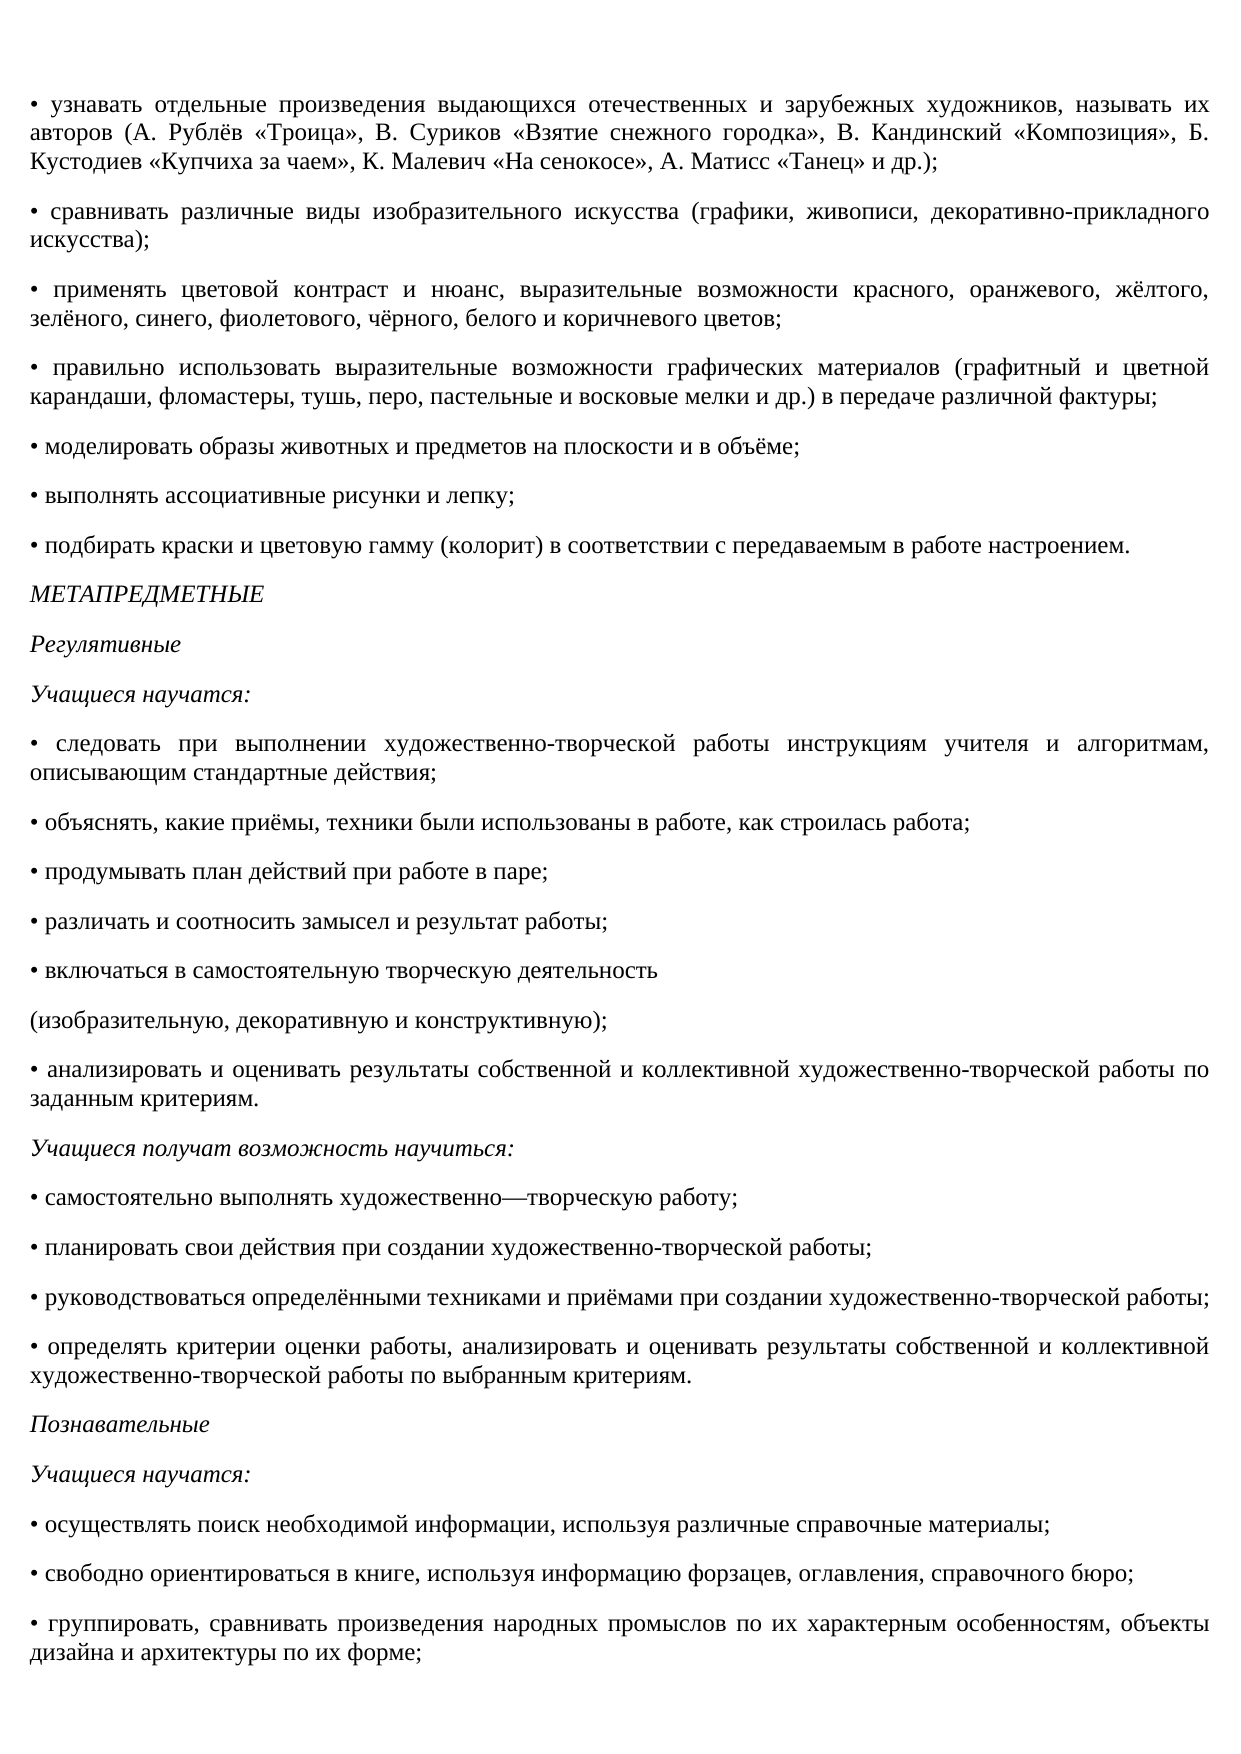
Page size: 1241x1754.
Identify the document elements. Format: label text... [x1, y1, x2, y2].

text • свободно ориентироваться в книге, используя информацию форзацев, оглавления, справочного бюро; [29, 1558, 1211, 1587]
text • анализировать и оценивать результаты собственной и коллективной художественно-творческой работы по заданным критериям. [29, 1054, 1211, 1112]
text • включаться в самостоятельную творческую деятельность [29, 955, 1211, 984]
text • определять критерии оценки работы, анализировать и оценивать результаты собственной и коллективной художественно-творческой работы по выбранным критериям. [29, 1331, 1211, 1389]
text • группировать, сравнивать произведения народных промыслов по их характерным особенностям, объекты дизайна и архитектуры по их форме; [29, 1608, 1211, 1665]
text • подбирать краски и цветовую гамму (колорит) в соответствии с передаваемым в работе настроением. [29, 530, 1211, 559]
text Познавательные [29, 1409, 1211, 1438]
text Учащиеся научатся: [29, 679, 1211, 707]
text МЕТАПРЕДМЕТНЫЕ [29, 579, 1211, 608]
text • моделировать образы животных и предметов на плоскости и в объёме; [29, 431, 1211, 459]
text • сравнивать различные виды изобразительного искусства (графики, живописи, декоративно-прикладного искусства); [29, 196, 1211, 253]
text • применять цветовой контраст и нюанс, выразительные возможности красного, оранжевого, жёлтого, зелёного, синего, фиолетового, чёрного, белого и коричневого цветов; [29, 274, 1211, 332]
text • руководствоваться определёнными техниками и приёмами при создании художественно-творческой работы; [29, 1282, 1211, 1310]
text • объяснять, какие приёмы, техники были использованы в работе, как строилась работа; [29, 807, 1211, 835]
text • различать и соотносить замысел и результат работы; [29, 906, 1211, 934]
text • следовать при выполнении художественно-творческой работы инструкциям учителя и алгоритмам, описывающим стандартные действия; [29, 728, 1211, 786]
text Учащиеся научатся: [29, 1459, 1211, 1488]
text Учащиеся получат возможность научиться: [29, 1133, 1211, 1162]
text • самостоятельно выполнять художественно—творческую работу; [29, 1182, 1211, 1211]
text • планировать свои действия при создании художественно-творческой работы; [29, 1232, 1211, 1261]
text (изобразительную, декоративную и конструктивную); [29, 1005, 1211, 1034]
text • выполнять ассоциативные рисунки и лепку; [29, 480, 1211, 509]
text • правильно использовать выразительные возможности графических материалов (графитный и цветной карандаши, фломастеры, тушь, перо, пастельные и восковые мелки и др.) в передаче различной фактуры; [29, 352, 1211, 410]
text • осуществлять поиск необходимой информации, используя различные справочные материалы; [29, 1509, 1211, 1537]
text • узнавать отдельные произведения выдающихся отечественных и зарубежных художников, называть их авторов (А. Рублёв «Троица», В. Суриков «Взятие снежного городка», В. Кандинский «Композиция», Б. Кустодиев «Купчиха за чаем», К. Малевич «На сенокосе», А. Матисс «Танец» и др.); [29, 89, 1211, 175]
text Регулятивные [29, 629, 1211, 658]
text • продумывать план действий при работе в паре; [29, 856, 1211, 885]
